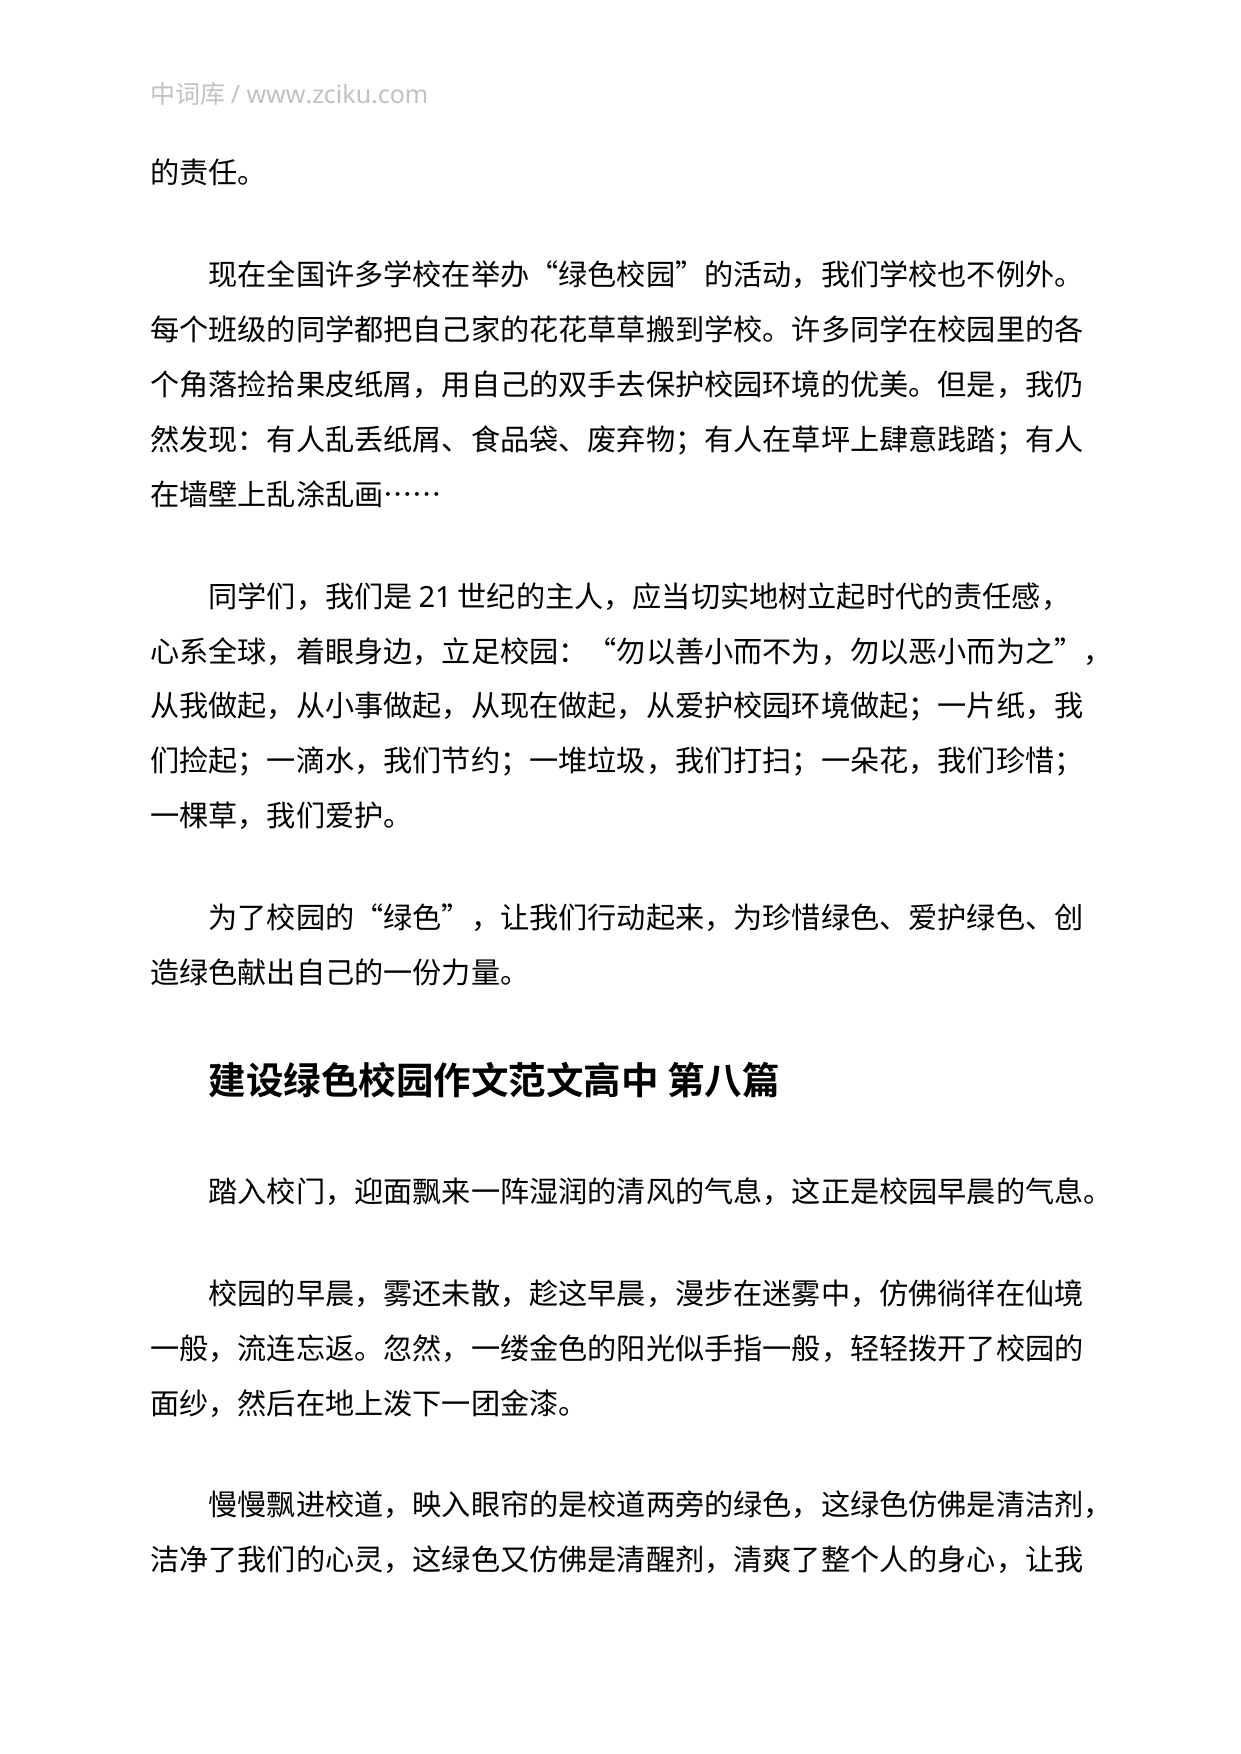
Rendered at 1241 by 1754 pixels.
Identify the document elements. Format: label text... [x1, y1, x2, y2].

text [150, 1482, 1090, 1579]
text 现在全国许多学校在举办“绿色校园”的活动，我们学校也不例外。每个班级的同学都把自己家的花花草草搬到学校。许多同学在校园里的各个角落捡拾果皮纸屑，用自己的双手去保护校园环境的优美。但是，我仍然发现：有人乱丢纸屑、食品袋、废弃物；有人在草坪上肆意践踏；有人在墙壁上乱涂乱画…… [150, 252, 1090, 514]
text 校园的早晨，雾还未散，趁这早晨，漫步在迷雾中，仿佛徜徉在仙境一般，流连忘返。忽然，一缕金色的阳光似手指一般，轻轻拨开了校园的面纱，然后在地上泼下一团金漆。 [150, 1270, 1090, 1422]
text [150, 150, 1090, 192]
text 为了校园的“绿色”，让我们行动起来，为珍惜绿色、爱护绿色、创造绿色献出自己的一份力量。 [150, 894, 1090, 992]
text 踏入校门，迎面飘来一阵湿润的清风的气息，这正是校园早晨的气息。 [150, 1169, 1090, 1211]
text 建设绿色校园作文范文高中 第八篇 [150, 1051, 1090, 1106]
text 同学们，我们是21世纪的主人，应当切实地树立起时代的责任感，心系全球，着眼身边，立足校园：“勿以善小而不为，勿以恶小而为之”，从我做起，从小事做起，从现在做起，从爱护校园环境做起；一片纸，我们捡起；一滴水，我们节约；一堆垃圾，我们打扫；一朵花，我们珍惜；一棵草，我们爱护。 [150, 573, 1090, 835]
